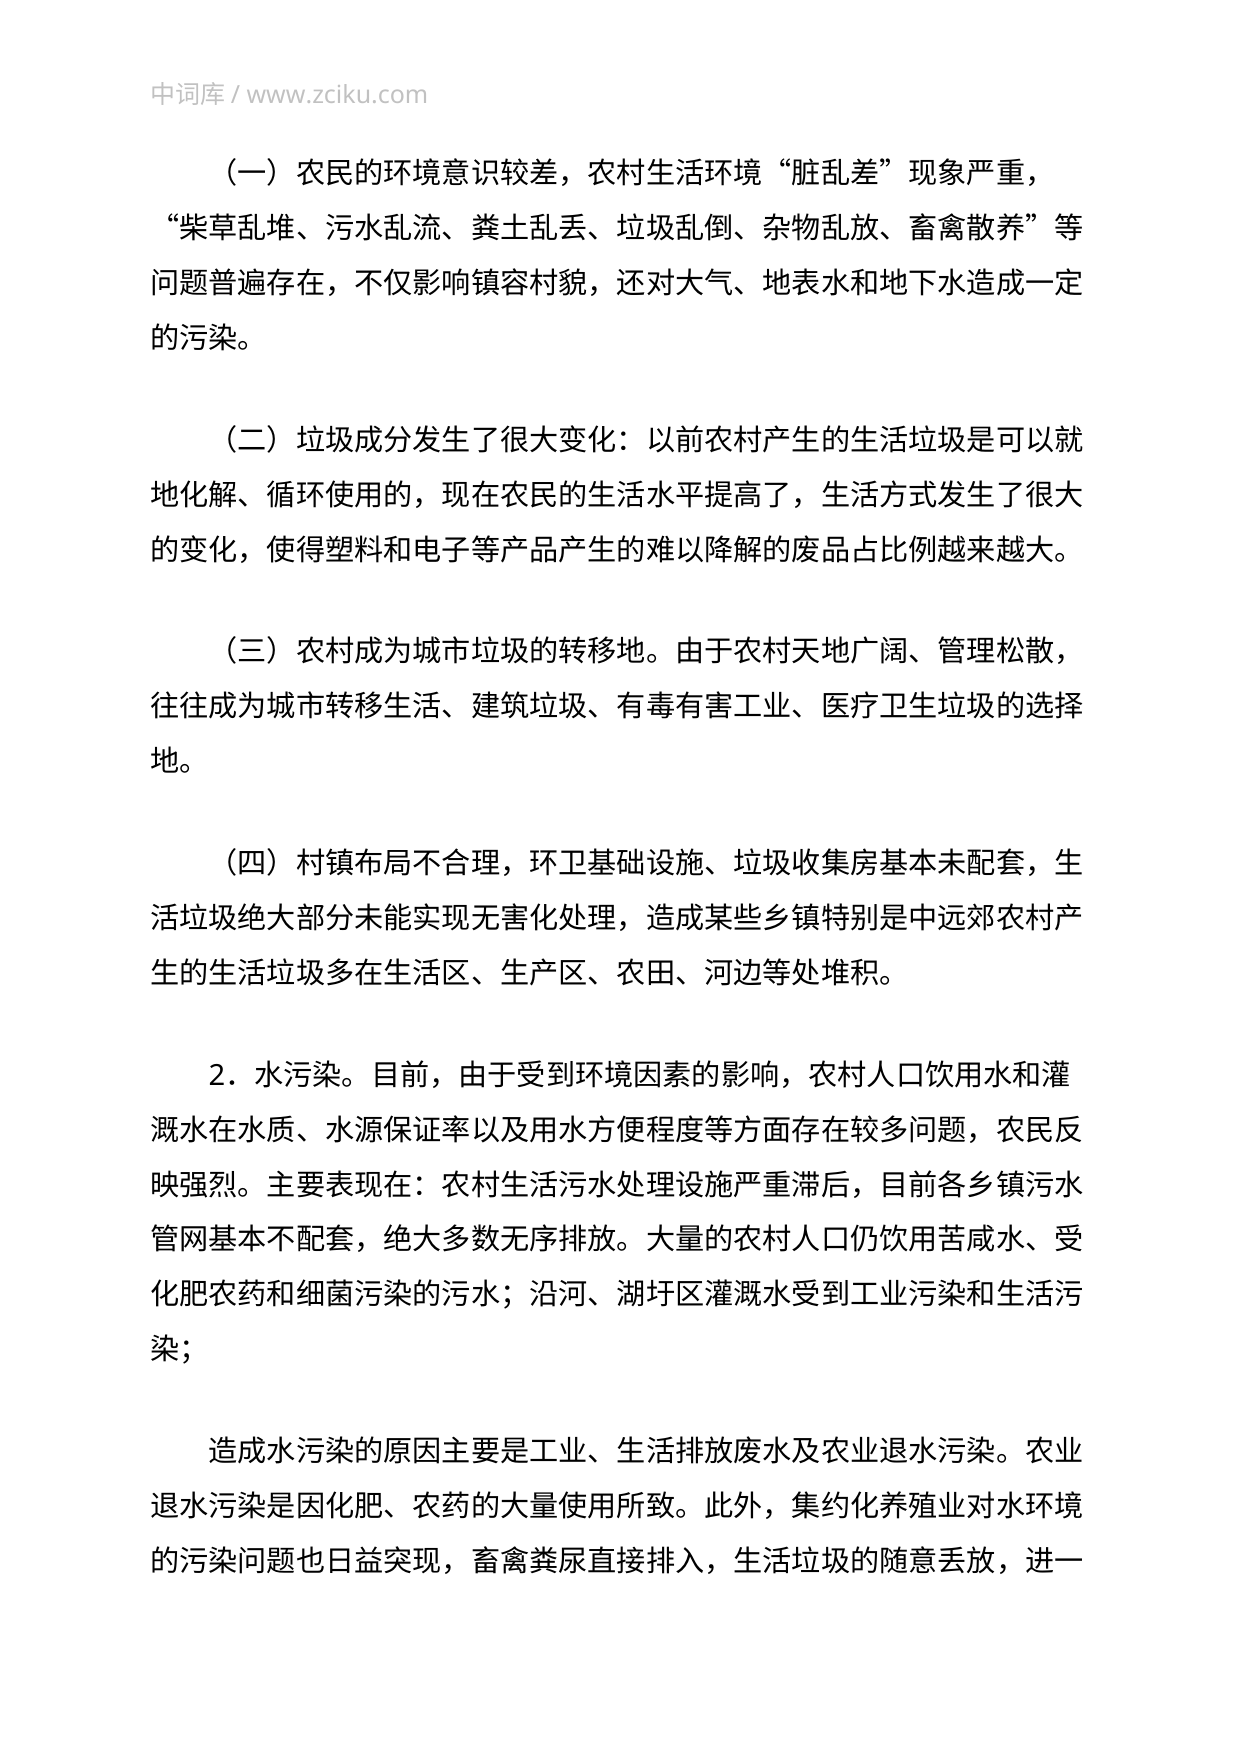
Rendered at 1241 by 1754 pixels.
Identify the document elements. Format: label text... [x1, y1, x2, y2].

text 2．水污染。目前，由于受到环境因素的影响，农村人口饮用水和灌溉水在水质、水源保证率以及用水方便程度等方面存在较多问题，农民反映强烈。主要表现在：农村生活污水处理设施严重滞后，目前各乡镇污水管网基本不配套，绝大多数无序排放。大量的农村人口仍饮用苦咸水、受化肥农药和细菌污染的污水；沿河、湖圩区灌溉水受到工业污染和生活污染； [150, 1051, 1090, 1368]
text （二）垃圾成分发生了很大变化：以前农村产生的生活垃圾是可以就地化解、循环使用的，现在农民的生活水平提高了，生活方式发生了很大的变化，使得塑料和电子等产品产生的难以降解的废品占比例越来越大。 [150, 416, 1090, 568]
text （四）村镇布局不合理，环卫基础设施、垃圾收集房基本未配套，生活垃圾绝大部分未能实现无害化处理，造成某些乡镇特别是中远郊农村产生的生活垃圾多在生活区、生产区、农田、河边等处堆积。 [150, 839, 1090, 992]
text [150, 1427, 1090, 1579]
text （三）农村成为城市垃圾的转移地。由于农村天地广阔、管理松散，往往成为城市转移生活、建筑垃圾、有毒有害工业、医疗卫生垃圾的选择地。 [150, 628, 1090, 780]
text （一）农民的环境意识较差，农村生活环境“脏乱差”现象严重，“柴草乱堆、污水乱流、粪土乱丢、垃圾乱倒、杂物乱放、畜禽散养”等问题普遍存在，不仅影响镇容村貌，还对大气、地表水和地下水造成一定的污染。 [150, 150, 1090, 357]
